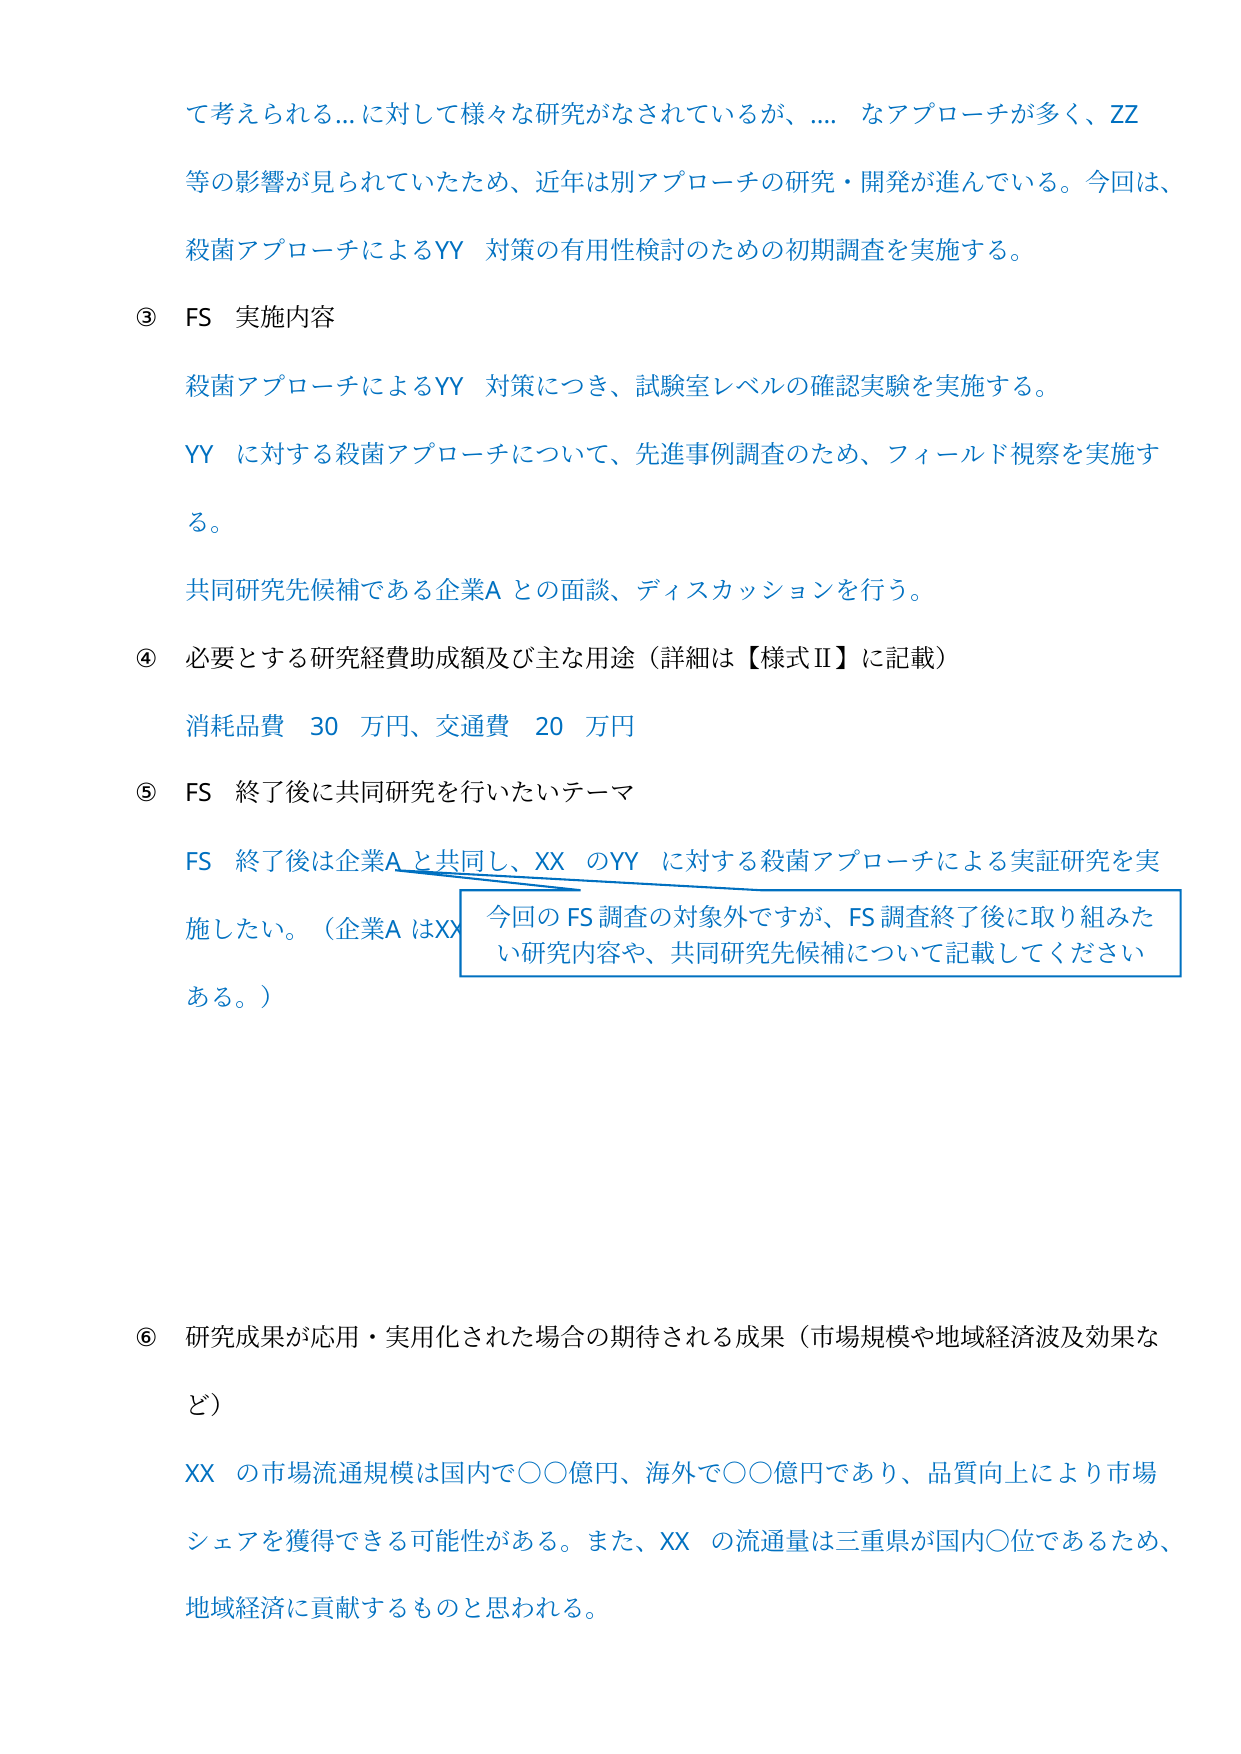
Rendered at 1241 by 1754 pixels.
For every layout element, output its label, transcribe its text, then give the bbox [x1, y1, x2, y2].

list 研究成果が応用・実用化された場合の期待される成果（市場規模や地域経済波及効果など） XXの市場流通規模は国内で○○億円、海外で○○億円であり、品質向上により市場シェアを獲得できる可能性がある。また、XXの流通量は三重県が国内〇位であるため、地域経済に貢献するものと思われる。 [135, 1301, 1160, 1641]
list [135, 79, 1160, 283]
list FS実施内容 殺菌アプローチによるYY対策につき、試験室レベルの確認実験を実施する。 YYに対する殺菌アプローチについて、先進事例調査のため、フィールド視察を実施する。 共同研究先候補である企業Aとの面談、ディスカッションを行う。 [135, 283, 1160, 622]
list FS終了後に共同研究を行いたいテーマ FS終了後は企業Aと共同し、XXのYYに対する殺菌アプローチによる実証研究を実施したい。（企業AはXXの販売業務を行っており、研究代表者との共同研究の経験がある。） [135, 758, 1160, 1301]
list 必要とする研究経費助成額及び主な用途（詳細は【様式Ⅱ】に記載） 消耗品費 30万円、交通費 20万円 [135, 622, 1160, 758]
